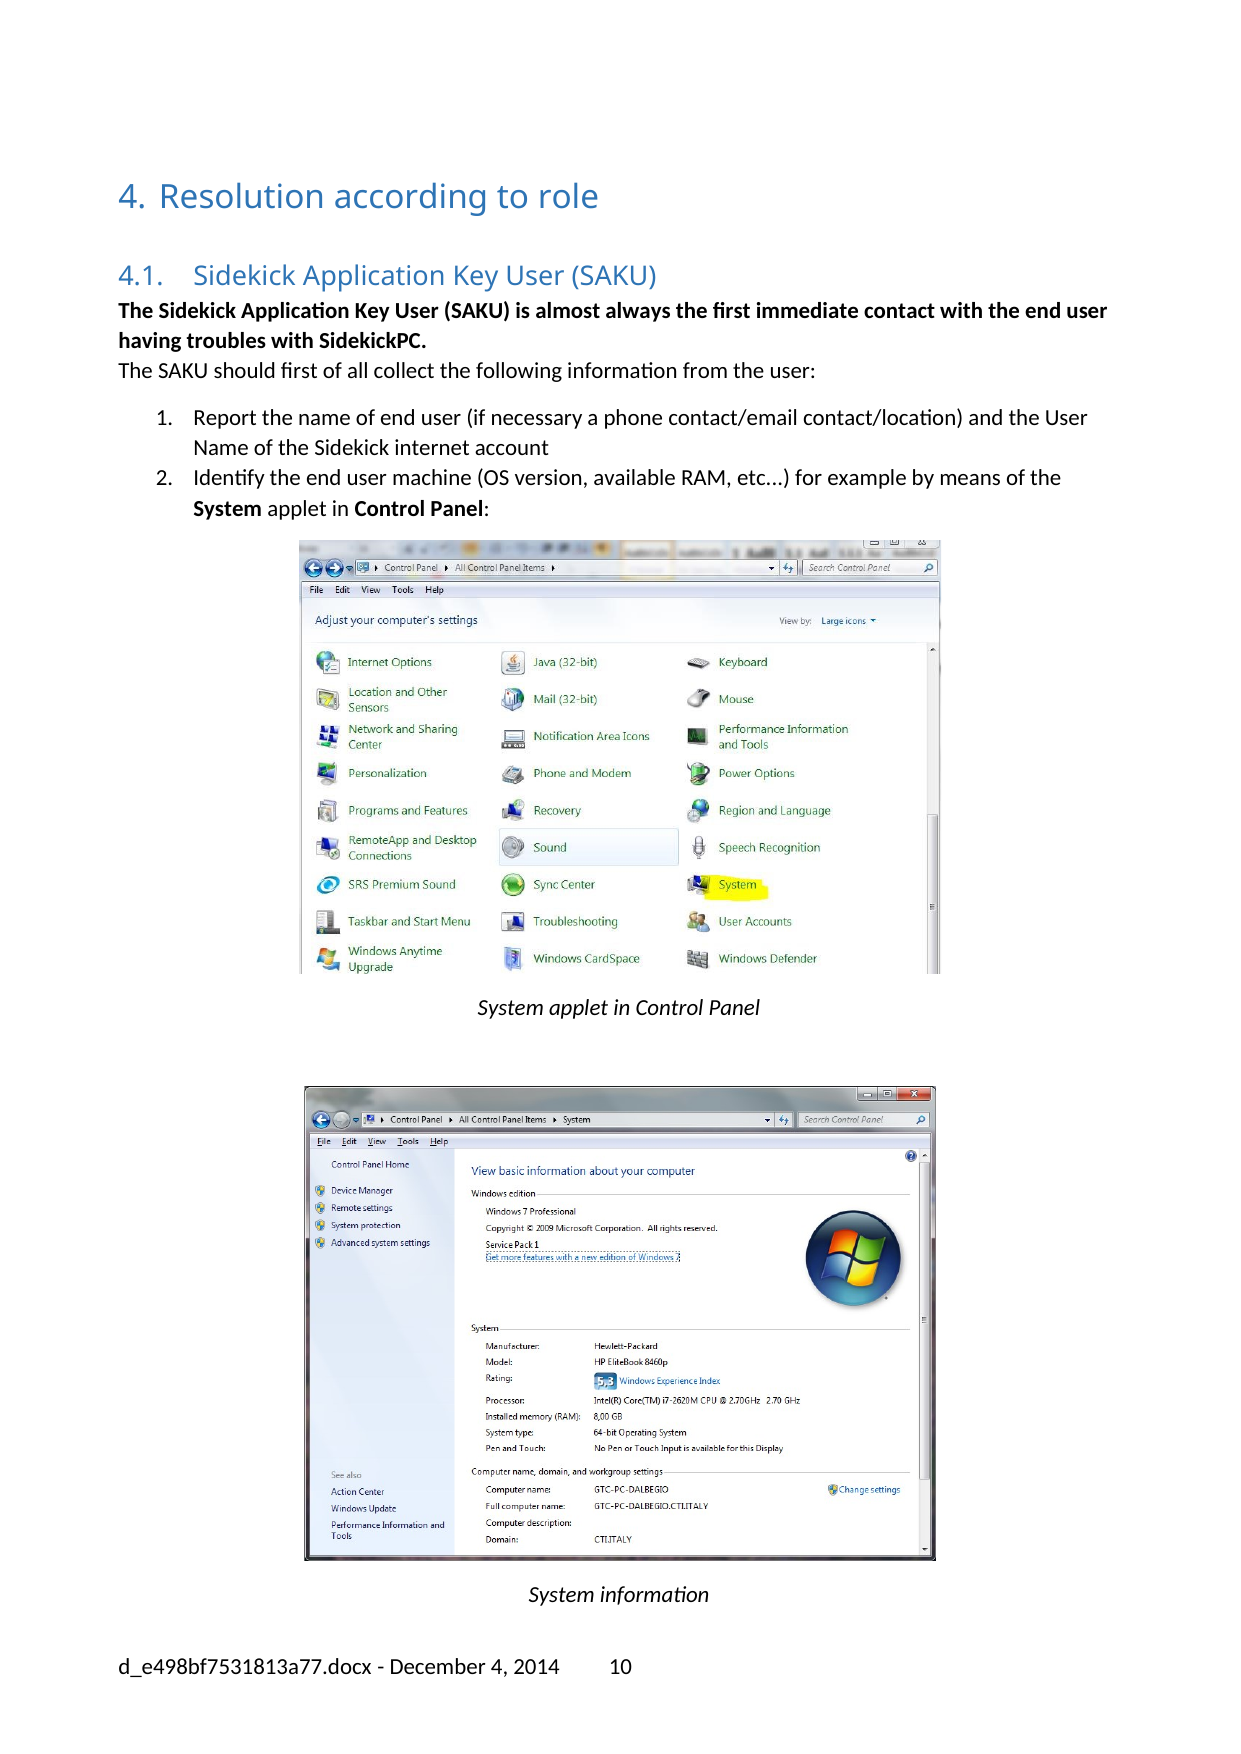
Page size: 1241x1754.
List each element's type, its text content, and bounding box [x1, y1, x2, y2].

text System information [118, 1580, 1122, 1608]
list Report the name of end user (if necessary a phone contact/email contact/location) and the User Name of the Sidekick internet account [156, 403, 1122, 461]
subtitle Sidekick Application Key User (SAKU) [118, 256, 1122, 293]
picture [304, 1086, 936, 1561]
text The SAKU should first of all collect the following information from the user: [118, 356, 1122, 384]
list Identify the end user machine (OS version, available RAM, etc...) for example by means of the System applet in Control Panel: [156, 463, 1122, 522]
picture [299, 540, 942, 974]
subtitle Resolution according to role [118, 173, 1122, 218]
text System applet in Control Panel [118, 993, 1122, 1021]
text The Sidekick Application Key User (SAKU) is almost always the first immediate contact with the end user having troubles with SidekickPC. [118, 296, 1122, 354]
